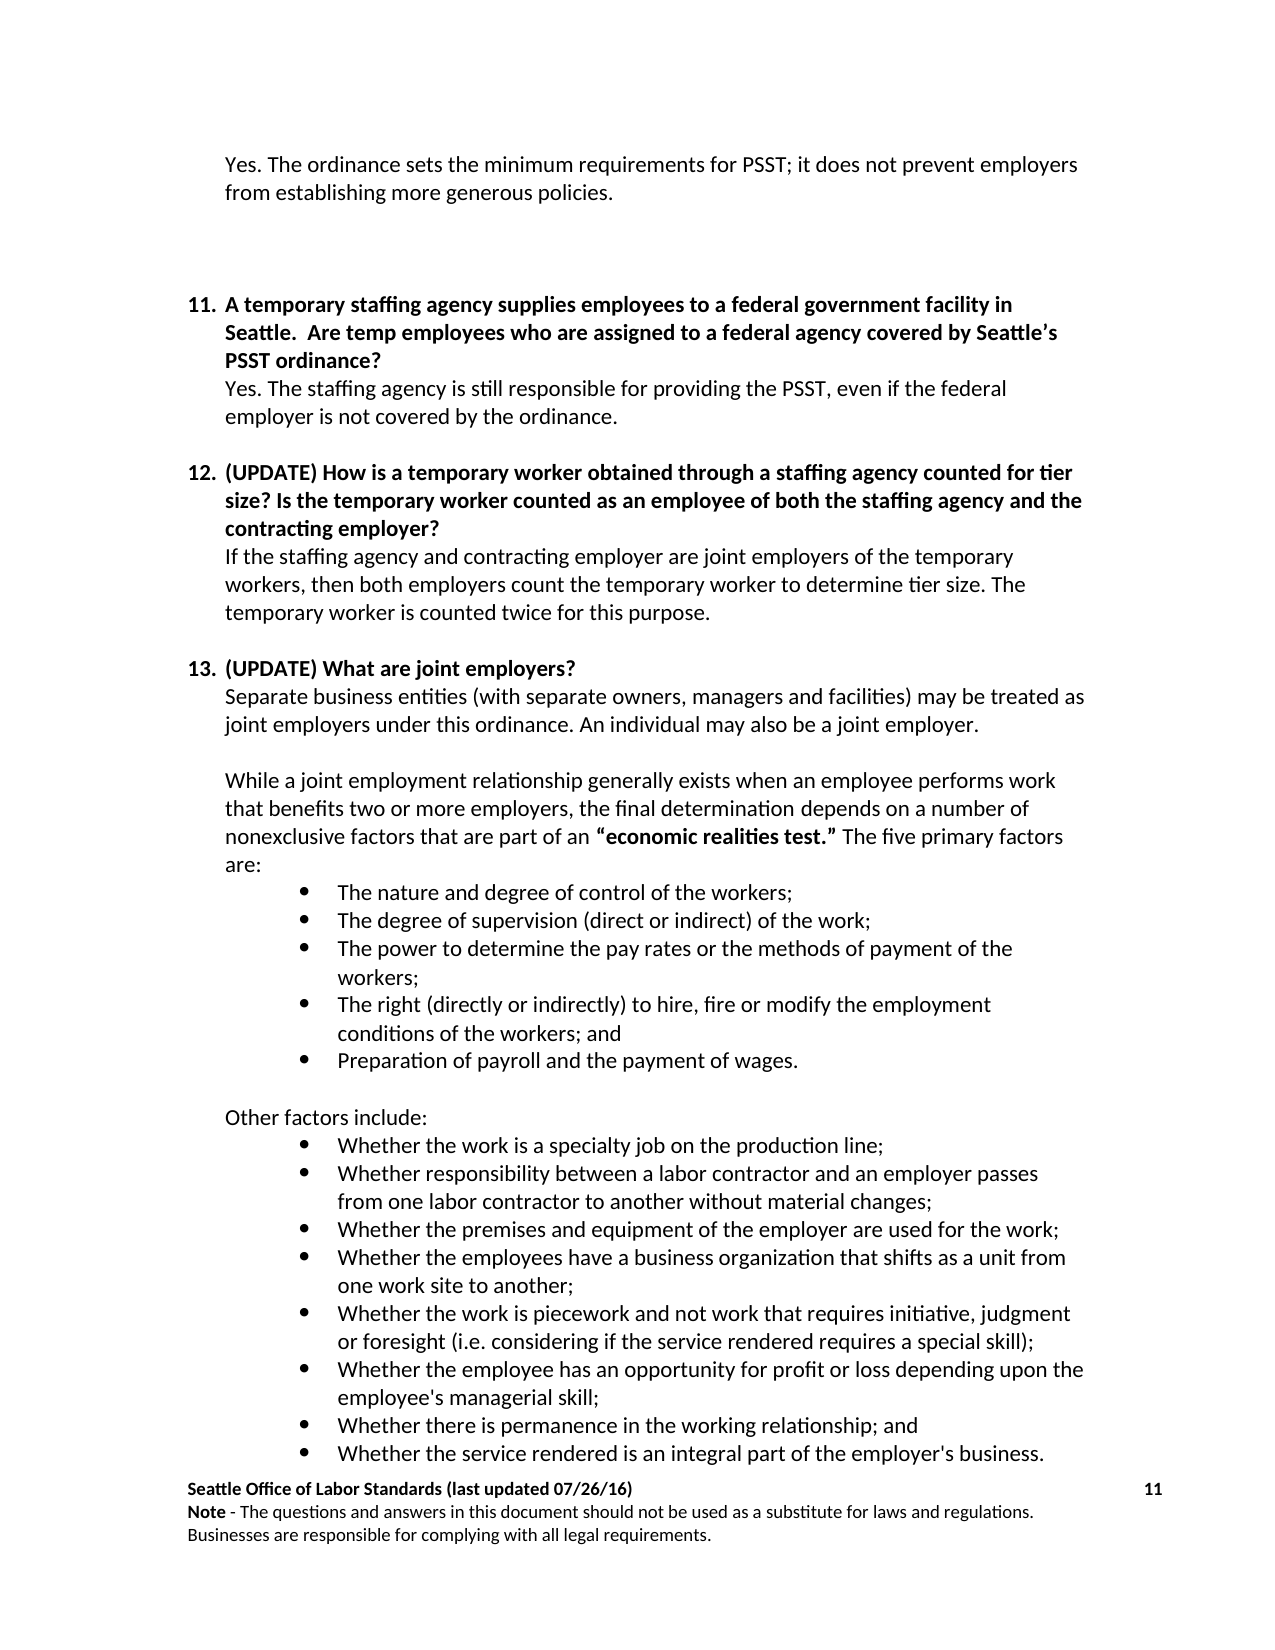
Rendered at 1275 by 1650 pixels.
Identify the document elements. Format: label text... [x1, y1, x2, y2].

list (UPDATE) What are joint employers? [187, 654, 1087, 682]
list The right (directly or indirectly) to hire, fire or modify the employment conditions of the workers; and [300, 991, 1087, 1047]
list Whether the work is piecework and not work that requires initiative, judgment or foresight (i.e. considering if the service rendered requires a special skill); [300, 1299, 1087, 1355]
list The degree of supervision (direct or indirect) of the work; [300, 907, 1087, 934]
list Whether the service rendered is an integral part of the employer's business. [300, 1439, 1087, 1467]
text Other factors include: [187, 1103, 1087, 1131]
list A temporary staffing agency supplies employees to a federal government facility in Seattle. Are temp employees who are assigned to a federal agency covered by Seattle’s PSST ordinance? [187, 290, 1087, 374]
list The power to determine the pay rates or the methods of payment of the workers; [300, 934, 1087, 991]
list The nature and degree of control of the workers; [300, 878, 1087, 907]
text Yes. The ordinance sets the minimum requirements for PSST; it does not prevent employers from establishing more generous policies. [225, 150, 1087, 206]
text Yes. The staffing agency is still responsible for providing the PSST, even if the federal employer is not covered by the ordinance. [225, 374, 1087, 430]
text While a joint employment relationship generally exists when an employee performs work that benefits two or more employers, the final determination depends on a number of nonexclusive factors that are part of an “economic realities test.” The five primary factors are: [225, 766, 1087, 878]
list Whether there is permanence in the working relationship; and [300, 1411, 1087, 1439]
list Whether the employee has an opportunity for profit or loss depending upon the employee's managerial skill; [300, 1355, 1087, 1411]
list Preparation of payroll and the payment of wages. [300, 1047, 1087, 1075]
list Whether the employees have a business organization that shifts as a unit from one work site to another; [300, 1243, 1087, 1299]
list If the staffing agency and contracting employer are joint employers of the temporary workers, then both employers count the temporary worker to determine tier size. The temporary worker is counted twice for this purpose. [225, 542, 1087, 626]
list Whether responsibility between a labor contractor and an employer passes from one labor contractor to another without material changes; [300, 1159, 1087, 1215]
text Separate business entities (with separate owners, managers and facilities) may be treated as joint employers under this ordinance. An individual may also be a joint employer. [225, 682, 1087, 738]
list Whether the work is a specialty job on the production line; [300, 1131, 1087, 1159]
list Whether the premises and equipment of the employer are used for the work; [300, 1215, 1087, 1243]
list (UPDATE) How is a temporary worker obtained through a staffing agency counted for tier size? Is the temporary worker counted as an employee of both the staffing agency and the contracting employer? [187, 458, 1087, 542]
